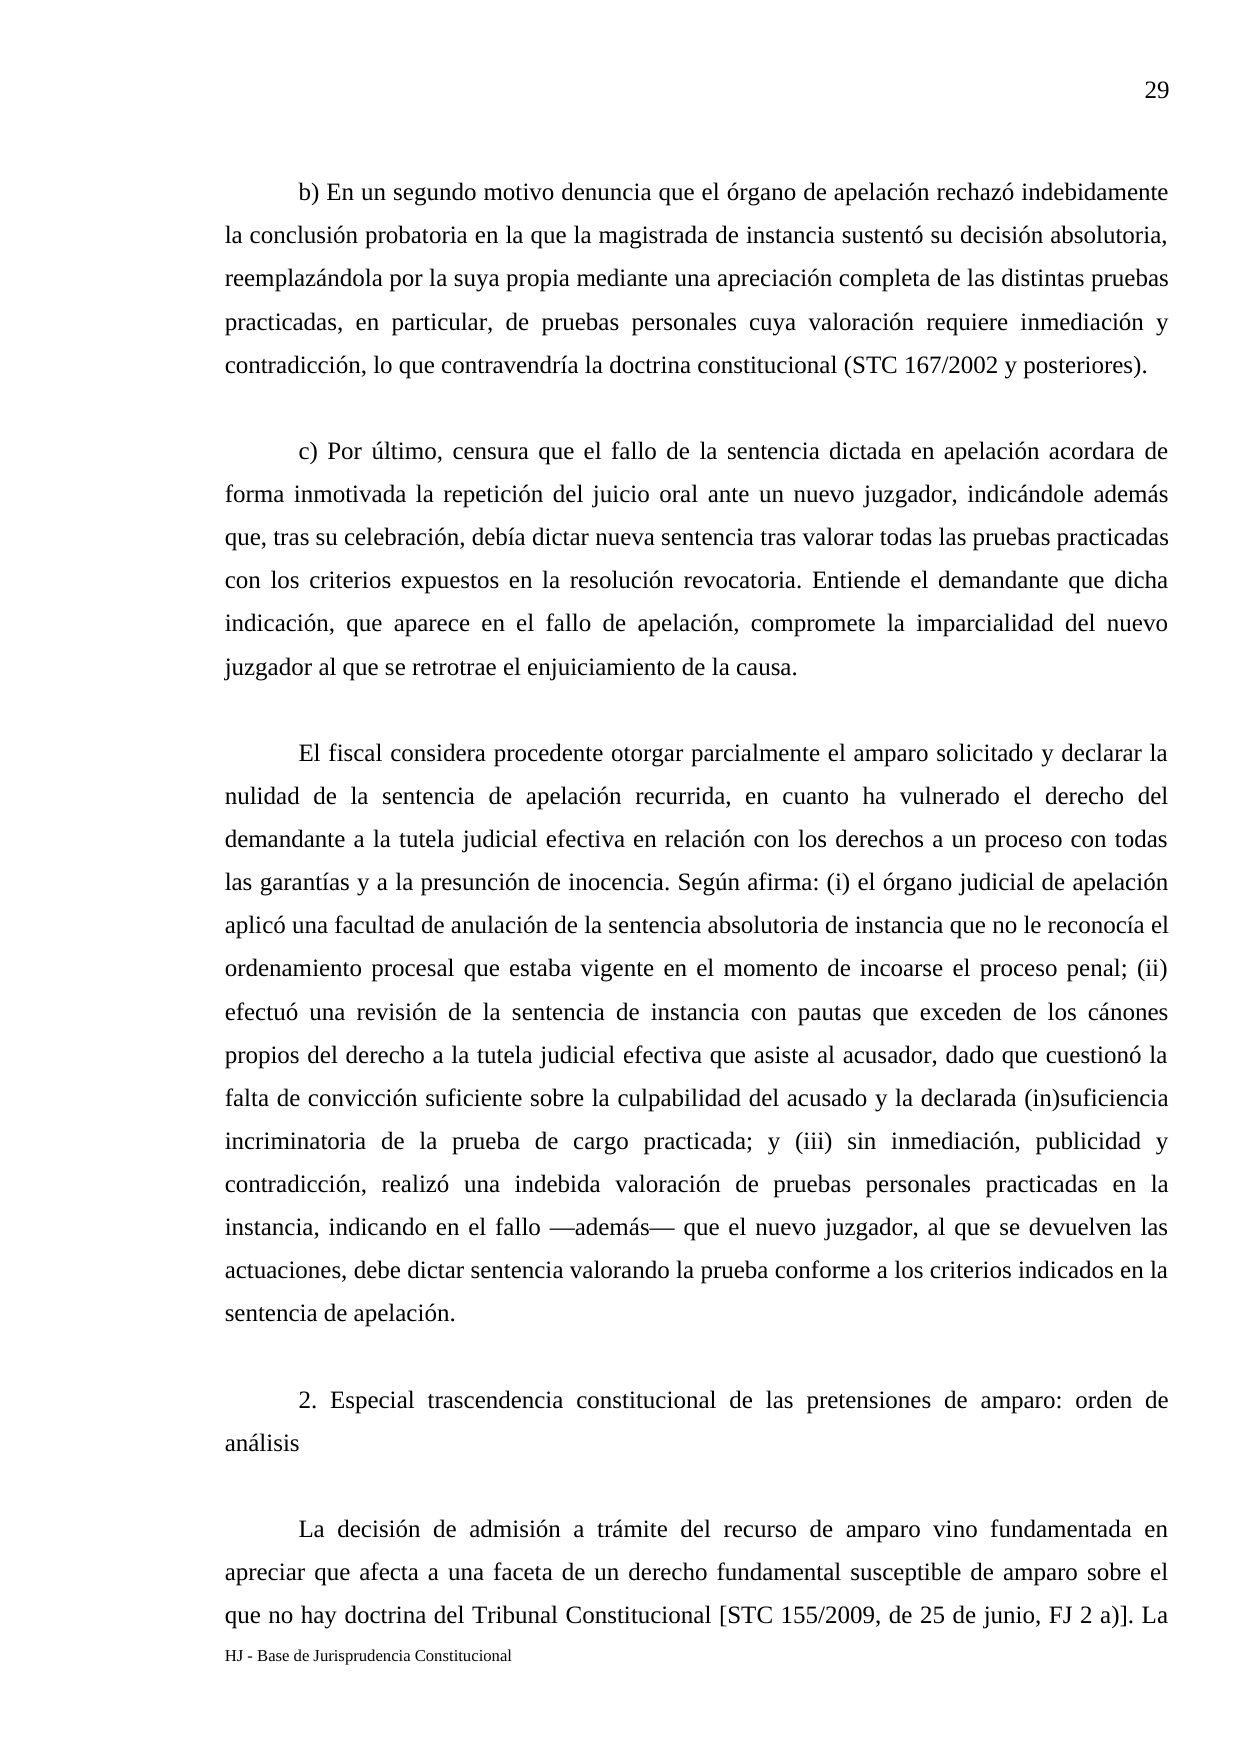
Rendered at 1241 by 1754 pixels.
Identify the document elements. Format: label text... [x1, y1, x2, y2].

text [224, 1514, 1169, 1629]
text El fiscal considera procedente otorgar parcialmente el amparo solicitado y declarar la nulidad de la sentencia de apelación recurrida, en cuanto ha vulnerado el derecho del demandante a la tutela judicial efectiva en relación con los derechos a un proceso con todas las garantías y a la presunción de inocencia. Según afirma: (i) el órgano judicial de apelación aplicó una facultad de anulación de la sentencia absolutoria de instancia que no le reconocía el ordenamiento procesal que estaba vigente en el momento de incoarse el proceso penal; (ii) efectuó una revisión de la sentencia de instancia con pautas que exceden de los cánones propios del derecho a la tutela judicial efectiva que asiste al acusador, dado que cuestionó la falta de convicción suficiente sobre la culpabilidad del acusado y la declarada (in)suficiencia incriminatoria de la prueba de cargo practicada; y (iii) sin inmediación, publicidad y contradicción, realizó una indebida valoración de pruebas personales practicadas en la instancia, indicando en el fallo —además— que el nuevo juzgador, al que se devuelven las actuaciones, debe dictar sentencia valorando la prueba conforme a los criterios indicados en la sentencia de apelación. [224, 738, 1169, 1327]
text c) Por último, censura que el fallo de la sentencia dictada en apelación acordara de forma inmotivada la repetición del juicio oral ante un nuevo juzgador, indicándole además que, tras su celebración, debía dictar nueva sentencia tras valorar todas las pruebas practicadas con los criterios expuestos en la resolución revocatoria. Entiende el demandante que dicha indicación, que aparece en el fallo de apelación, compromete la imparcialidad del nuevo juzgador al que se retrotrae el enjuiciamiento de la causa. [224, 436, 1169, 680]
text 2. Especial trascendencia constitucional de las pretensiones de amparo: orden de análisis [224, 1385, 1169, 1457]
text b) En un segundo motivo denuncia que el órgano de apelación rechazó indebidamente la conclusión probatoria en la que la magistrada de instancia sustentó su decisión absolutoria, reemplazándola por la suya propia mediante una apreciación completa de las distintas pruebas practicadas, en particular, de pruebas personales cuya valoración requiere inmediación y contradicción, lo que contravendría la doctrina constitucional (STC 167/2002 y posteriores). [224, 177, 1169, 378]
